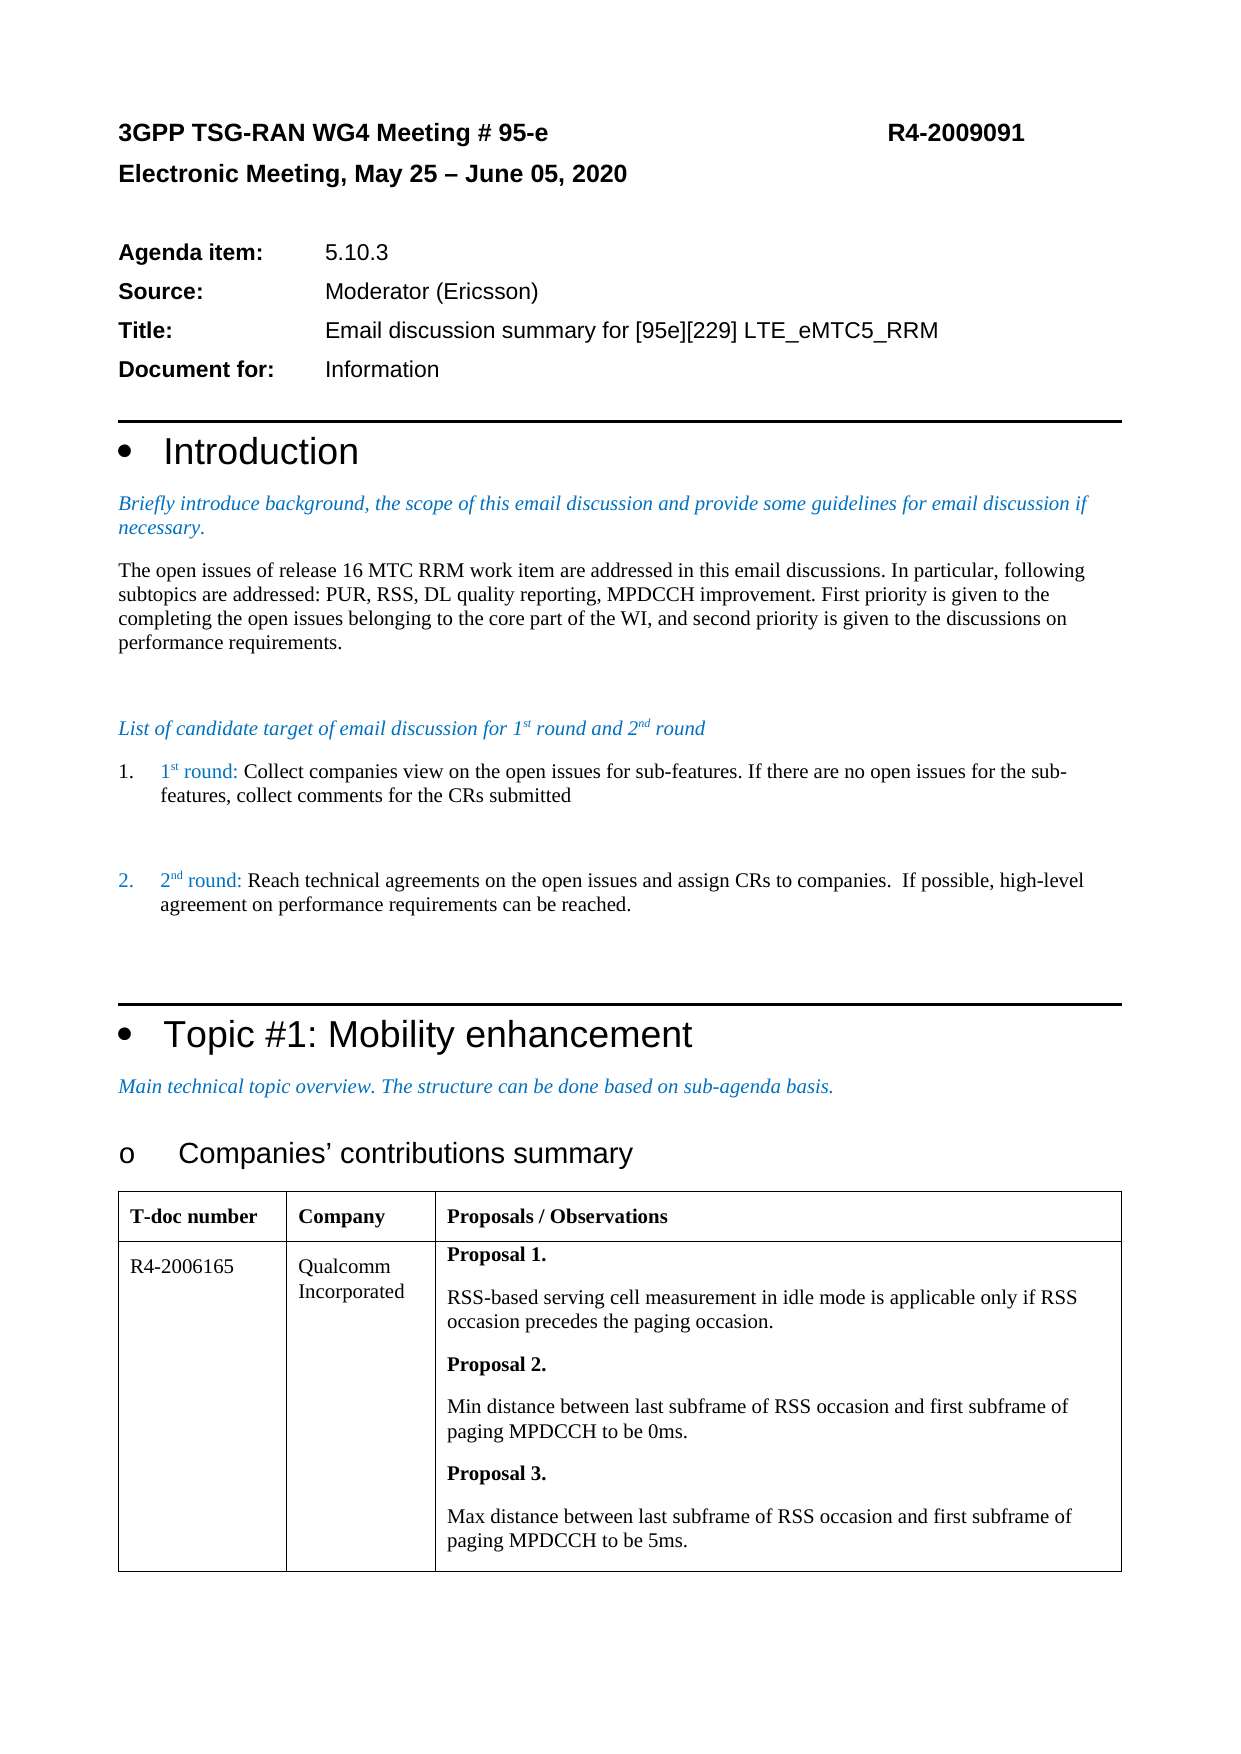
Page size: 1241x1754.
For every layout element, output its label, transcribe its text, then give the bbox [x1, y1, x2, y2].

text Agenda item: 5.10.3 [118, 239, 1122, 266]
text Briefly introduce background, the scope of this email discussion and provide some guidelines for email discussion if necessary. [118, 491, 1122, 539]
text 3GPP TSG-RAN WG4 Meeting # 95-e R4-2009091 [118, 118, 1122, 147]
text Main technical topic overview. The structure can be done based on sub-agenda basis. [118, 1074, 1122, 1098]
text Source: Moderator (Ericsson) [118, 278, 1122, 304]
list 2nd round: Reach technical agreements on the open issues and assign CRs to companies. If possible, high-level agreement on performance requirements can be reached. [118, 868, 1122, 916]
text Document for: Information [118, 356, 1122, 382]
table_header Company [287, 1192, 435, 1241]
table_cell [287, 1242, 435, 1571]
table_header Proposals / Observations [436, 1192, 1121, 1241]
table_header T-doc number [119, 1192, 286, 1241]
text List of candidate target of email discussion for 1st round and 2nd round [118, 716, 1122, 740]
text Title: Email discussion summary for [95e][229] LTE_eMTC5_RRM [118, 317, 1122, 343]
list 1st round: Collect companies view on the open issues for sub-features. If there are no open issues for the sub-features, collect comments for the CRs submitted [118, 759, 1122, 807]
subtitle Introduction [118, 423, 1122, 472]
subtitle Topic #1: Mobility enhancement [118, 1006, 1122, 1056]
table_cell R4-2006165 [119, 1242, 286, 1571]
subtitle Companies’ contributions summary [118, 1136, 1122, 1172]
text Electronic Meeting, May 25 – June 05, 2020 [118, 159, 1122, 188]
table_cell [436, 1242, 1121, 1571]
text The open issues of release 16 MTC RRM work item are addressed in this email discussions. In particular, following subtopics are addressed: PUR, RSS, DL quality reporting, MPDCCH improvement. First priority is given to the completing the open issues belonging to the core part of the WI, and second priority is given to the discussions on performance requirements. [118, 558, 1122, 654]
